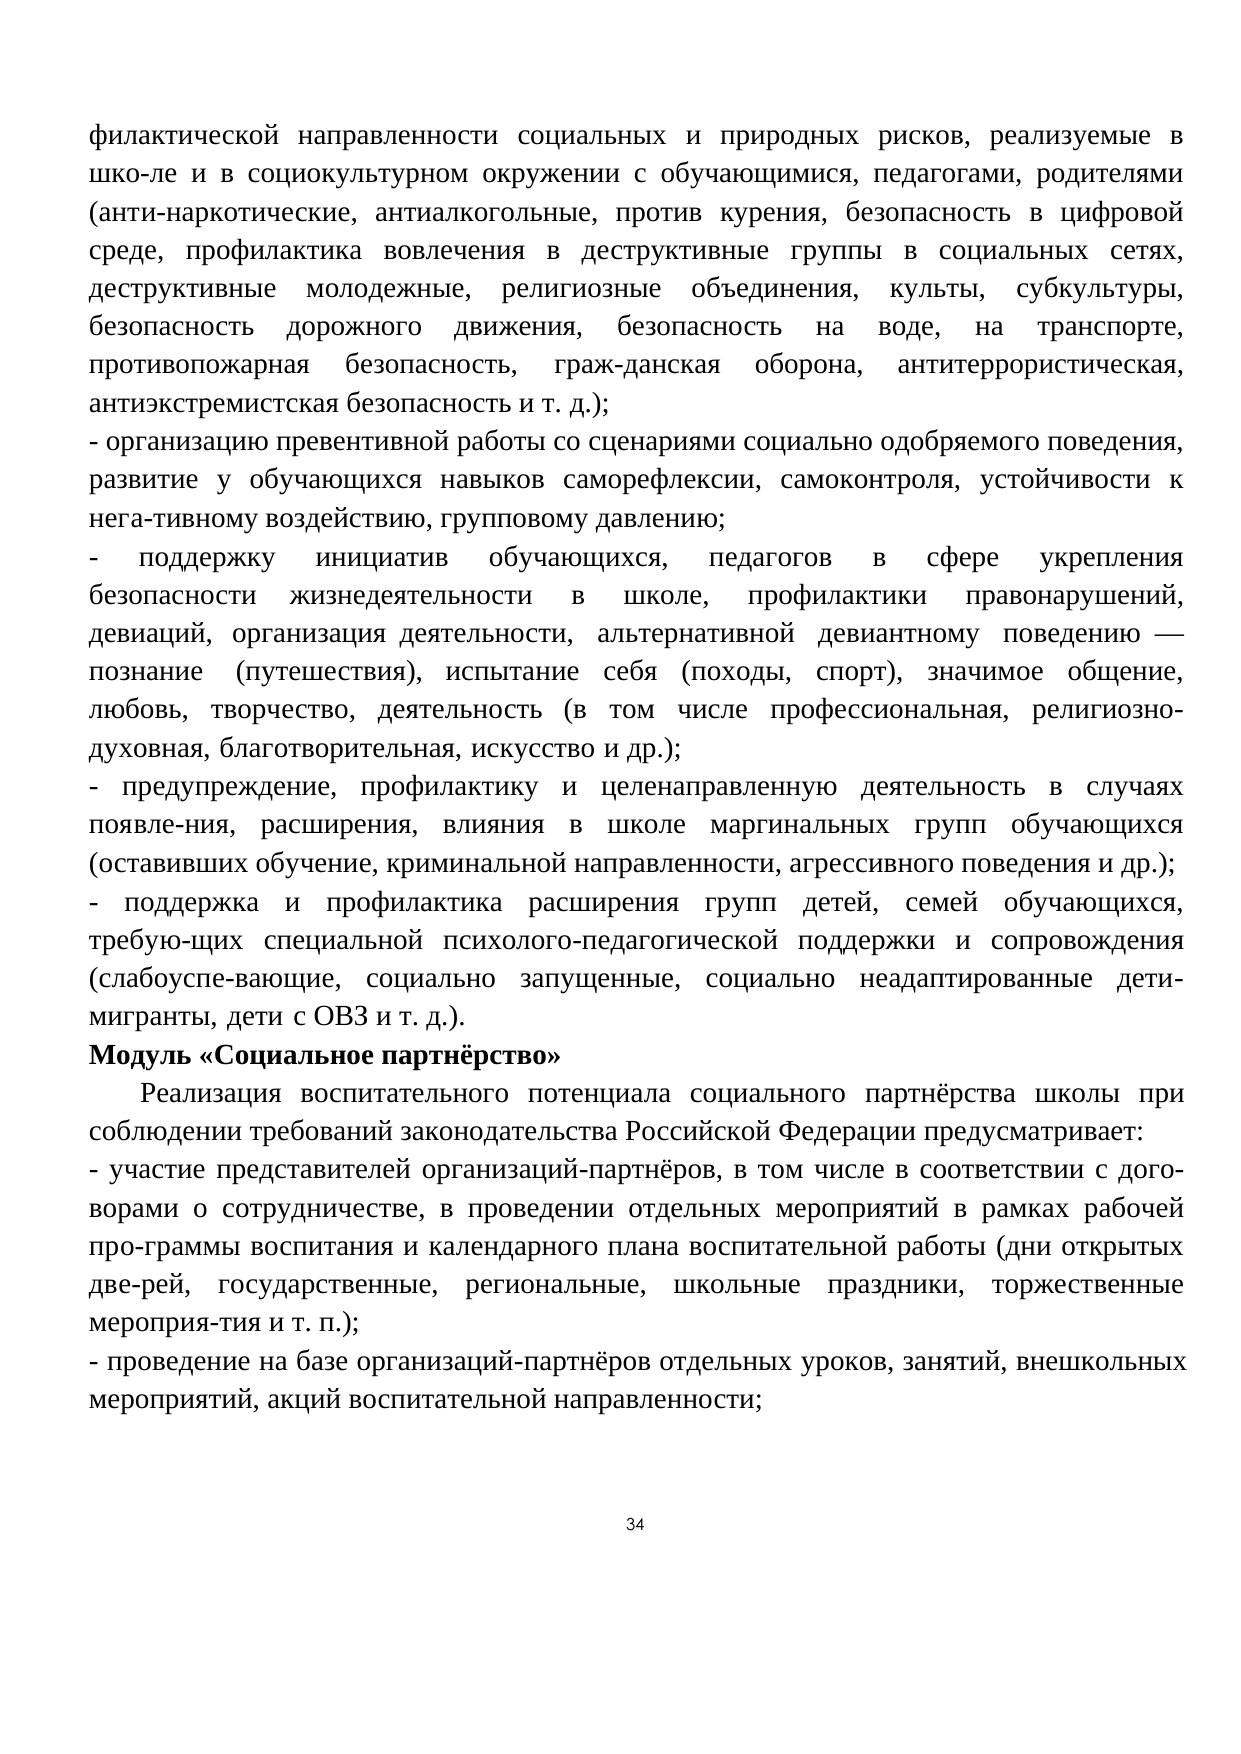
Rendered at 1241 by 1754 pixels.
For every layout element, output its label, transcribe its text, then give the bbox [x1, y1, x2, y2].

text Модуль «Социальное партнёрство» [89, 1037, 1184, 1070]
text 34 [626, 1514, 1184, 1534]
text Реализация воспитательного потенциала социального партнёрства школы при соблюдении требований законодательства Российской Федерации предусматривает: [89, 1075, 1188, 1147]
text - проведение на базе организаций-партнёров отдельных уроков, занятий, внешкольных мероприятий, акций воспитательной направленности; [89, 1343, 1188, 1414]
text филактической направленности социальных и природных рисков, реализуемые в шко-ле и в социокультурном окружении с обучающимися, педагогами, родителями (анти-наркотические, антиалкогольные, против курения, безопасность в цифровой среде, профилактика вовлечения в деструктивные группы в социальных сетях, деструктивные молодежные, религиозные объединения, культы, субкультуры, безопасность дорожного движения, безопасность на воде, на транспорте, противопожарная безопасность, граж-данская оборона, антитеррористическая, антиэкстремистская безопасность и т. д.); [89, 117, 1184, 418]
text - поддержка и профилактика расширения групп детей, семей обучающихся, требую-щих специальной психолого-педагогической поддержки и сопровождения (слабоуспе-вающие, социально запущенные, социально неадаптированные дети-мигранты, дети с ОВЗ и т. д.). [89, 884, 1184, 1032]
text - предупреждение, профилактику и целенаправленную деятельность в случаях появле-ния, расширения, влияния в школе маргинальных групп обучающихся (оставивших обучение, криминальной направленности, агрессивного поведения и др.); [89, 768, 1184, 879]
text - организацию превентивной работы со сценариями социально одобряемого поведения, развитие у обучающихся навыков саморефлексии, самоконтроля, устойчивости к нега-тивному воздействию, групповому давлению; [89, 423, 1184, 534]
text - участие представителей организаций-партнёров, в том числе в соответствии с дого-ворами о сотрудничестве, в проведении отдельных мероприятий в рамках рабочей про-граммы воспитания и календарного плана воспитательной работы (дни открытых две-рей, государственные, региональные, школьные праздники, торжественные мероприя-тия и т. п.); [89, 1152, 1184, 1338]
text - поддержку инициатив обучающихся, педагогов в сфере укрепления безопасности жизнедеятельности в школе, профилактики правонарушений, девиаций, организация деятельности, альтернативной девиантному поведению — познание (путешествия), испытание себя (походы, спорт), значимое общение, любовь, творчество, деятельность (в том числе профессиональная, религиозно-духовная, благотворительная, искусство и др.); [89, 539, 1184, 763]
